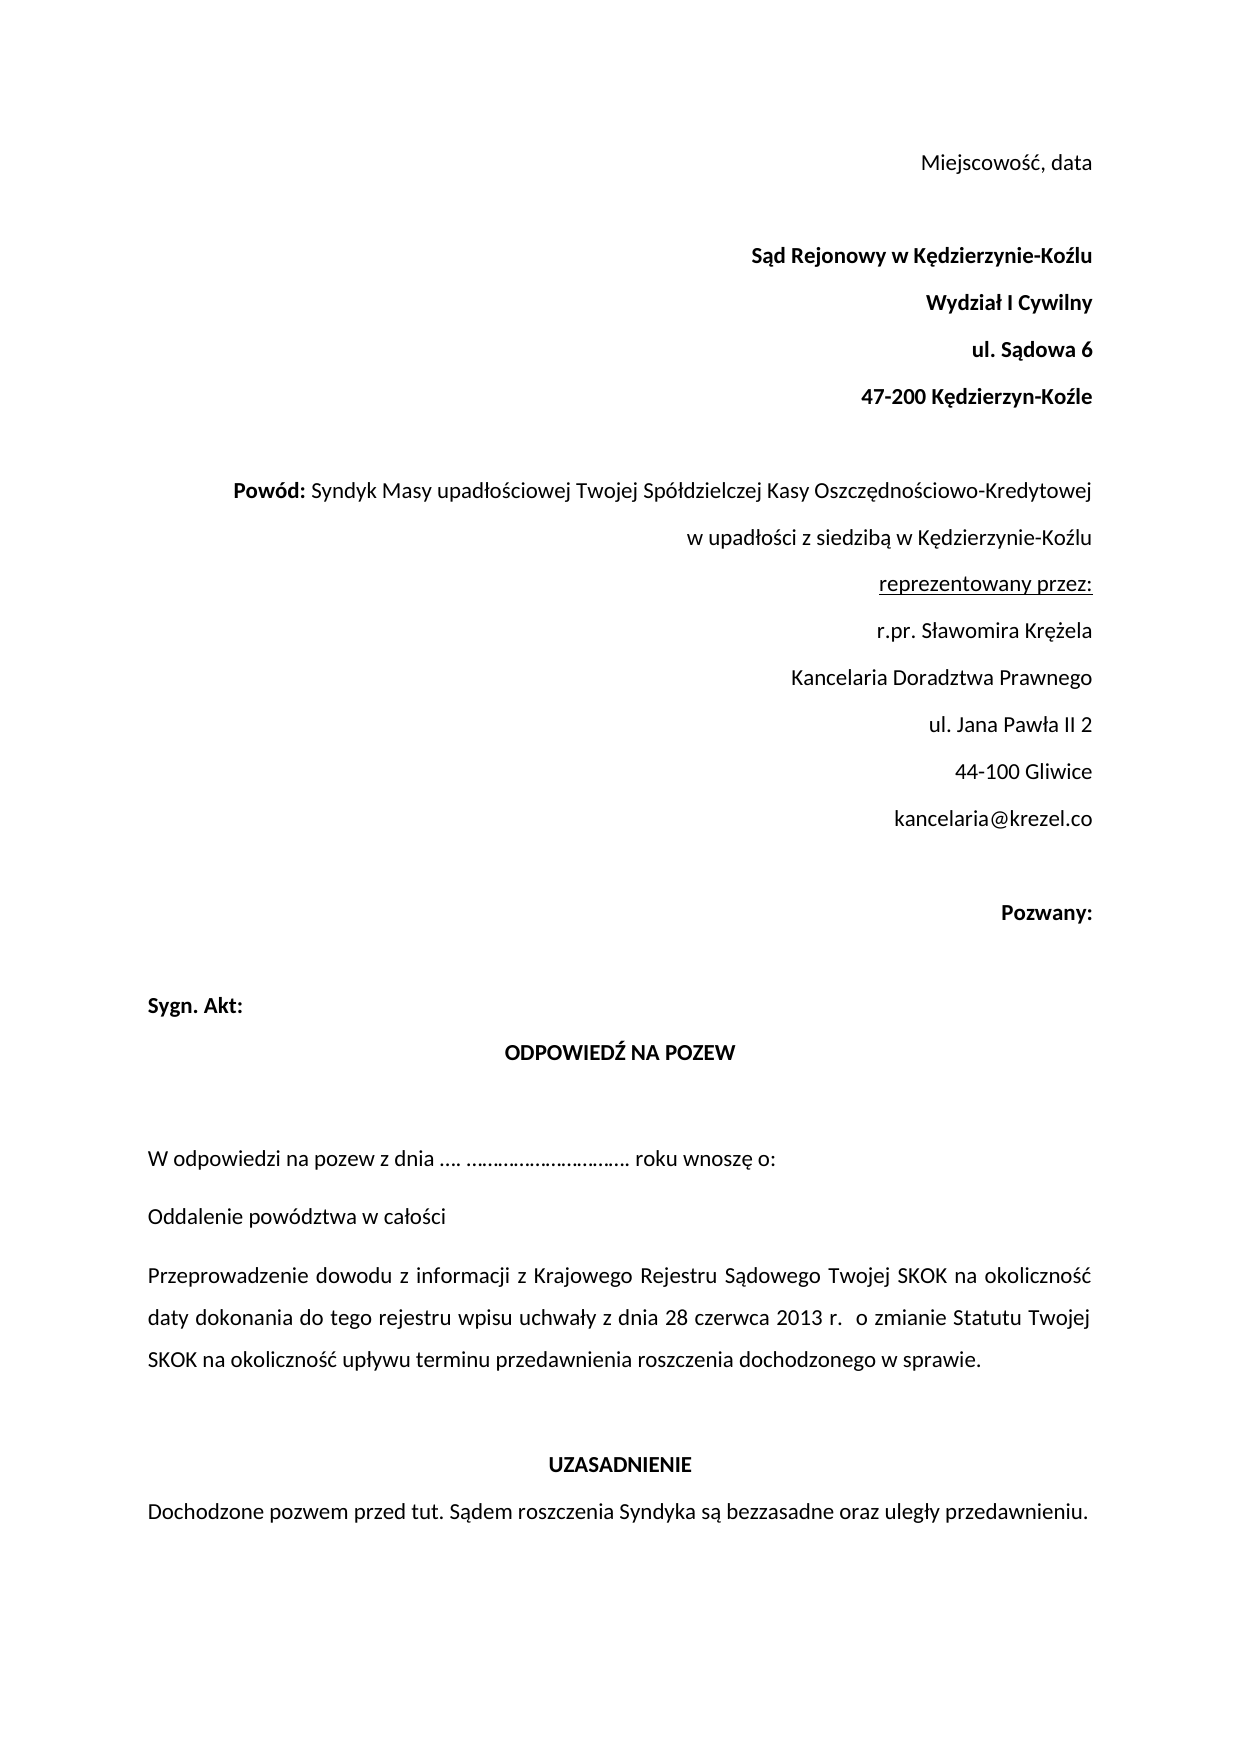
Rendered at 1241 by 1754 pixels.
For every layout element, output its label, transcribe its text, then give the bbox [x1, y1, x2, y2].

text Pozwany: [148, 898, 1093, 926]
text 44-100 Gliwice [148, 757, 1093, 785]
text Dochodzone pozwem przed tut. Sądem roszczenia Syndyka są bezzasadne oraz uległy przedawnieniu. [148, 1497, 1093, 1525]
text Powód: Syndyk Masy upadłościowej Twojej Spółdzielczej Kasy Oszczędnościowo-Kredytowej [148, 476, 1093, 504]
text reprezentowany przez: [148, 569, 1093, 597]
text Sygn. Akt: [148, 991, 1093, 1019]
text Kancelaria Doradztwa Prawnego [148, 663, 1093, 691]
text 47-200 Kędzierzyn-Koźle [148, 382, 1093, 410]
text W odpowiedzi na pozew z dnia …. …………………………. roku wnoszę o: [148, 1144, 1093, 1172]
text w upadłości z siedzibą w Kędzierzynie-Koźlu [148, 523, 1093, 551]
text ODPOWIEDŹ NA POZEW [148, 1038, 1093, 1066]
text Wydział I Cywilny [148, 288, 1093, 316]
text Miejscowość, data [148, 148, 1093, 176]
text kancelaria@krezel.co [148, 804, 1093, 832]
text ul. Sądowa 6 [148, 335, 1093, 363]
text ul. Jana Pawła II 2 [148, 710, 1093, 738]
text Przeprowadzenie dowodu z informacji z Krajowego Rejestru Sądowego Twojej SKOK na okoliczność daty dokonania do tego rejestru wpisu uchwały z dnia 28 czerwca 2013 r. o zmianie Statutu Twojej SKOK na okoliczność upływu terminu przedawnienia roszczenia dochodzonego w sprawie. [148, 1261, 1093, 1373]
text r.pr. Sławomira Krężela [148, 616, 1093, 644]
text UZASADNIENIE [148, 1451, 1093, 1478]
text Oddalenie powództwa w całości [148, 1202, 1093, 1230]
text Sąd Rejonowy w Kędzierzynie-Koźlu [148, 241, 1093, 269]
